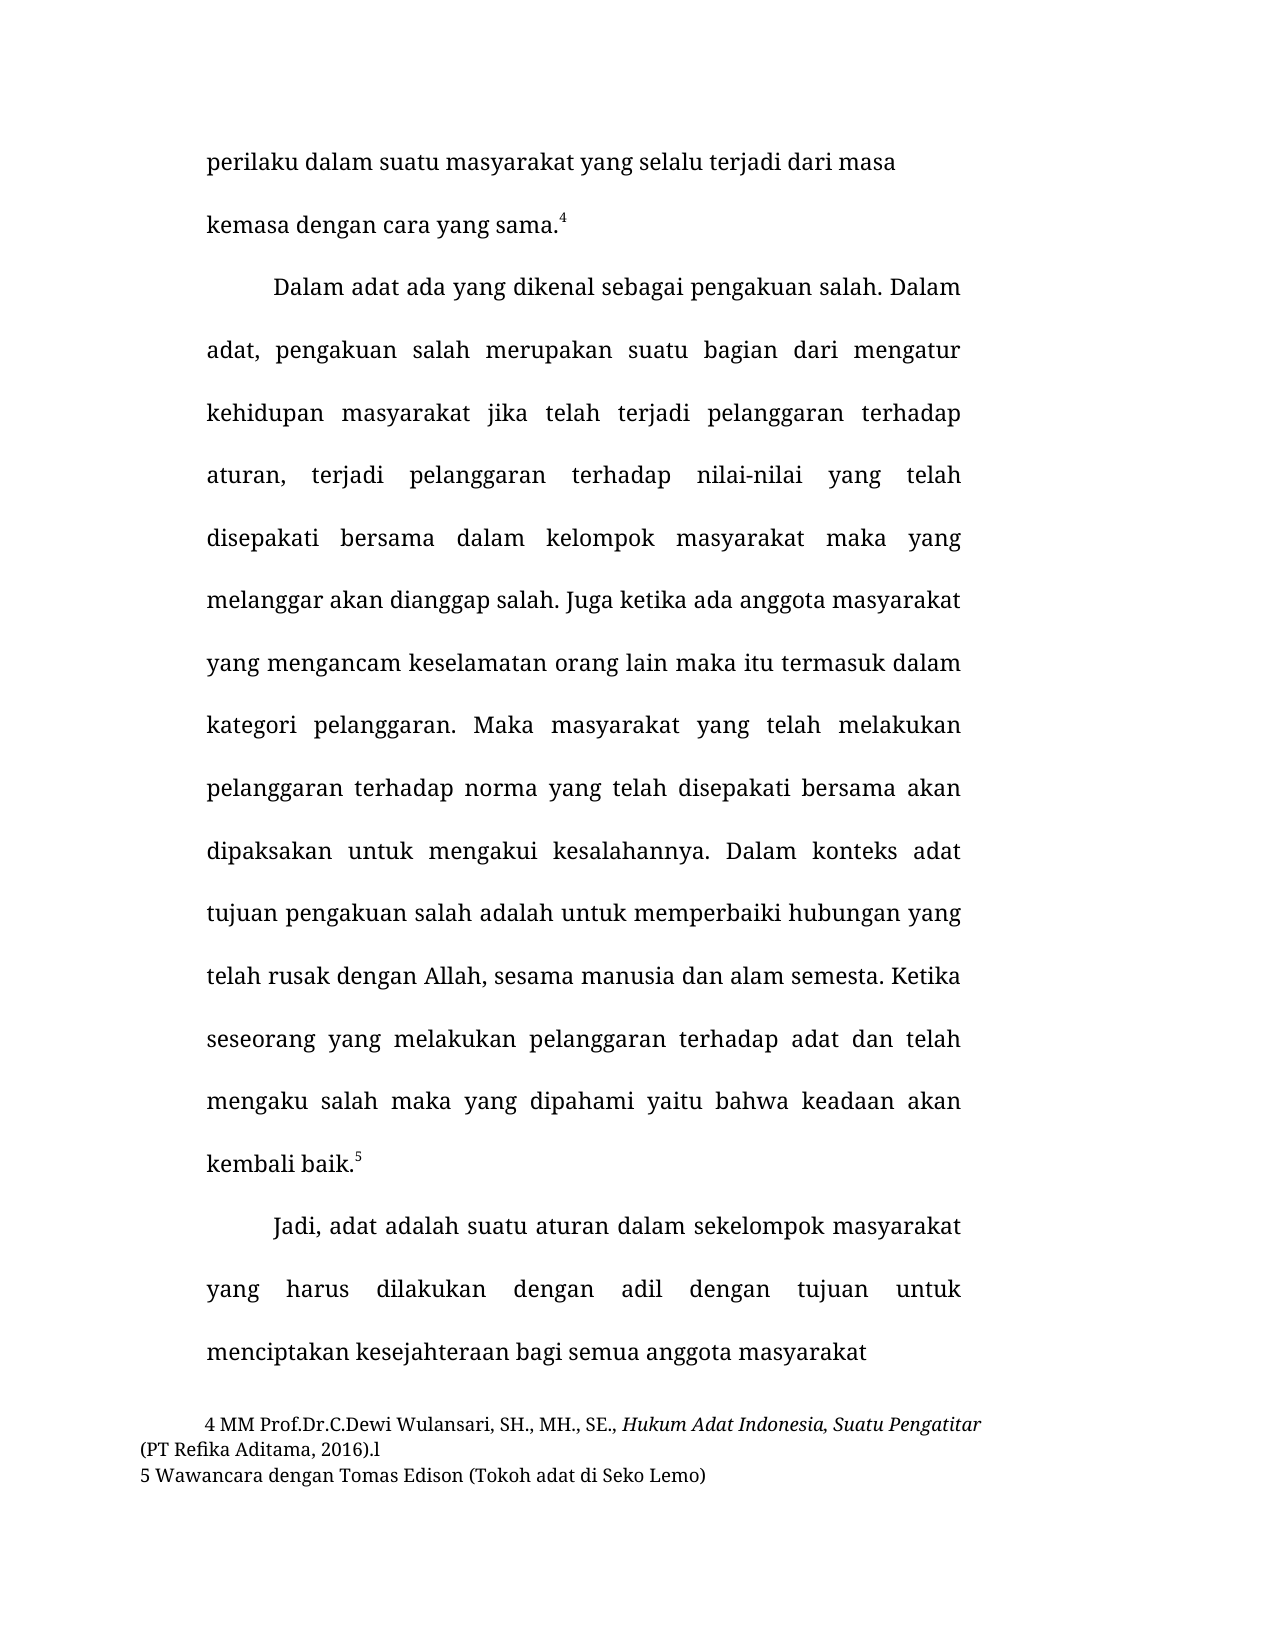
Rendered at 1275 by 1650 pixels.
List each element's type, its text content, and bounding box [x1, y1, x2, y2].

text Dalam adat ada yang dikenal sebagai pengakuan salah. Dalam adat, pengakuan salah merupakan suatu bagian dari mengatur kehidupan masyarakat jika telah terjadi pelanggaran terhadap aturan, terjadi pelanggaran terhadap nilai-nilai yang telah disepakati bersama dalam kelompok masyarakat maka yang melanggar akan dianggap salah. Juga ketika ada anggota masyarakat yang mengancam keselamatan orang lain maka itu termasuk dalam kategori pelanggaran. Maka masyarakat yang telah melakukan pelanggaran terhadap norma yang telah disepakati bersama akan dipaksakan untuk mengakui kesalahannya. Dalam konteks adat tujuan pengakuan salah adalah untuk memperbaiki hubungan yang telah rusak dengan Allah, sesama manusia dan alam semesta. Ketika seseorang yang melakukan pelanggaran terhadap adat dan telah mengaku salah maka yang dipahami yaitu bahwa keadaan akan kembali baik. [206, 246, 962, 1185]
text perilaku dalam suatu masyarakat yang selalu terjadi dari masa kemasa dengan cara yang sama. [206, 121, 962, 246]
text Jadi, adat adalah suatu aturan dalam sekelompok masyarakat yang harus dilakukan dengan adil dengan tujuan untuk menciptakan kesejahteraan bagi semua anggota masyarakat [206, 1185, 962, 1373]
